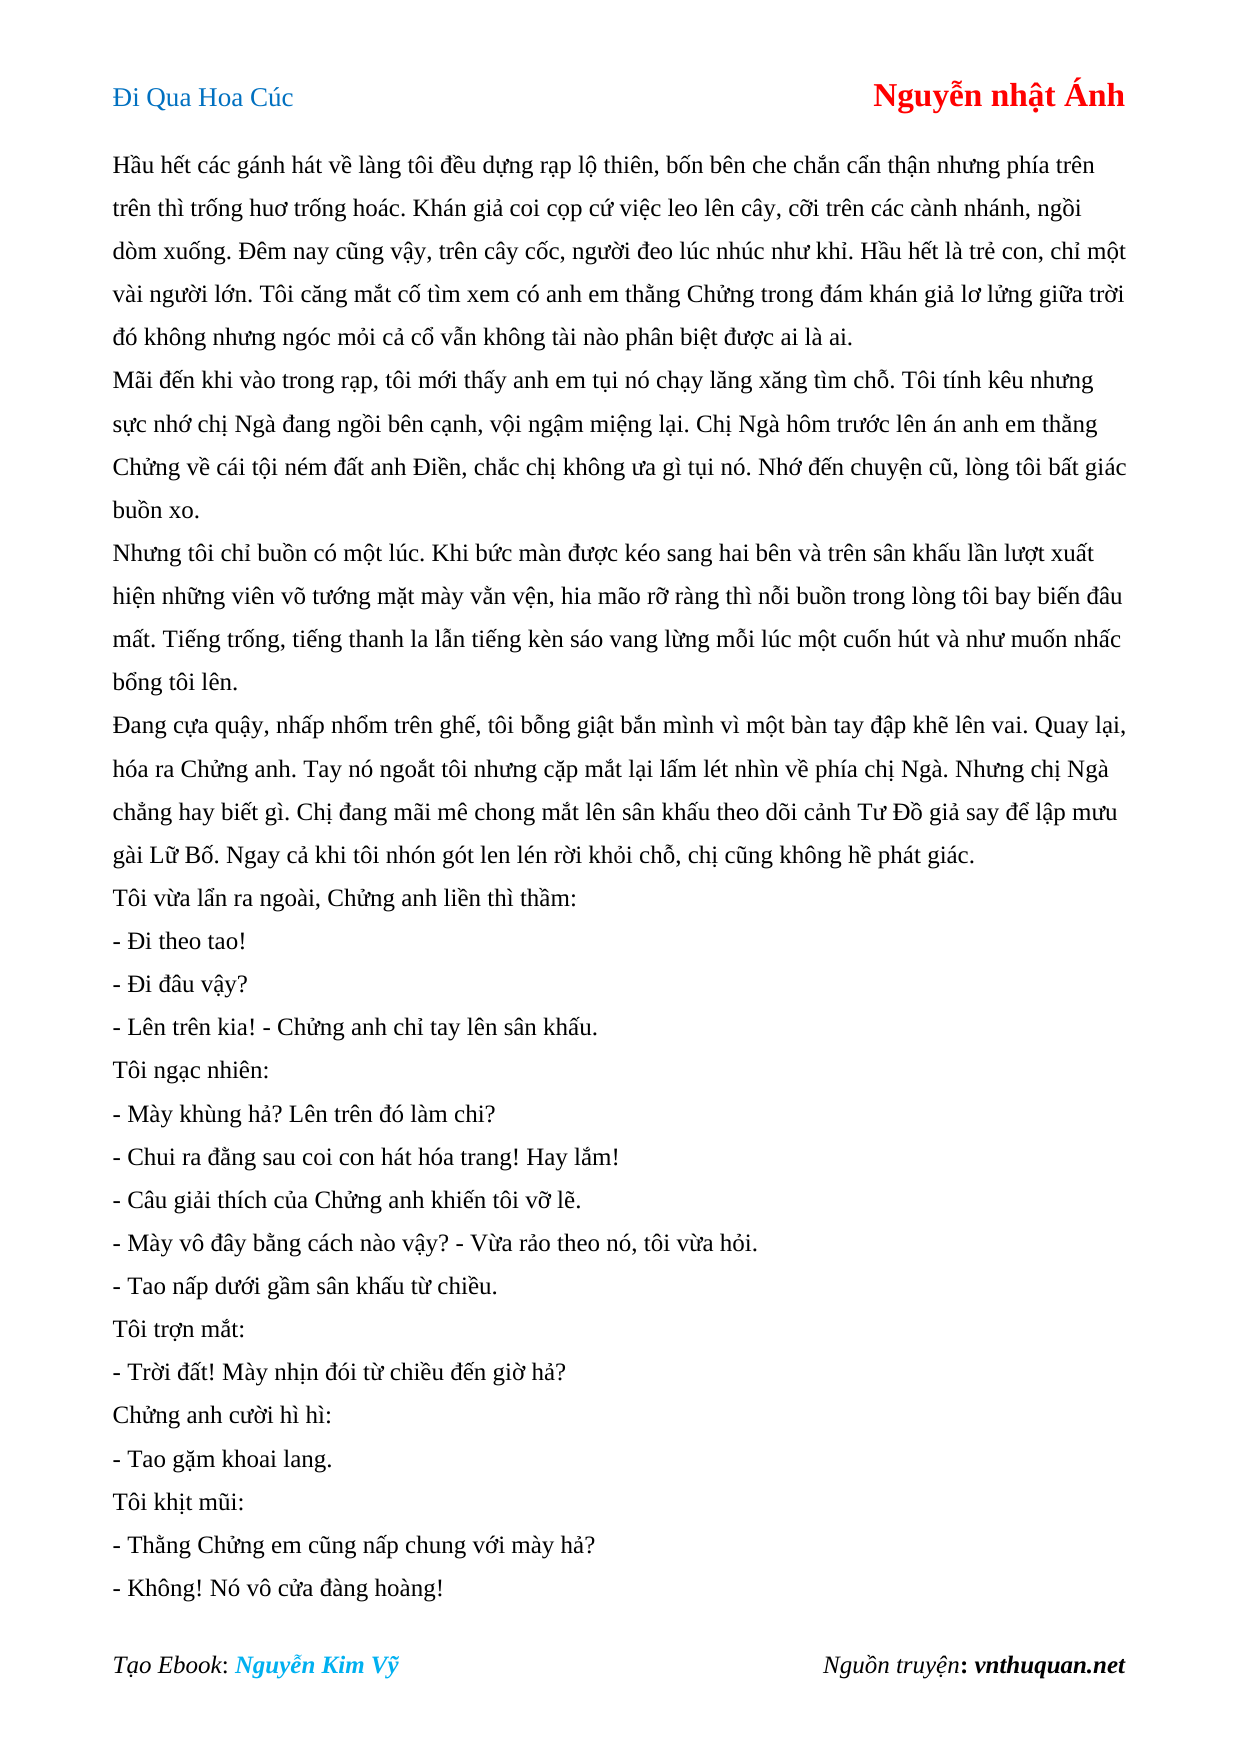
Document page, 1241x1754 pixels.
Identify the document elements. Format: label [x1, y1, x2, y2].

text [112, 150, 1128, 1602]
